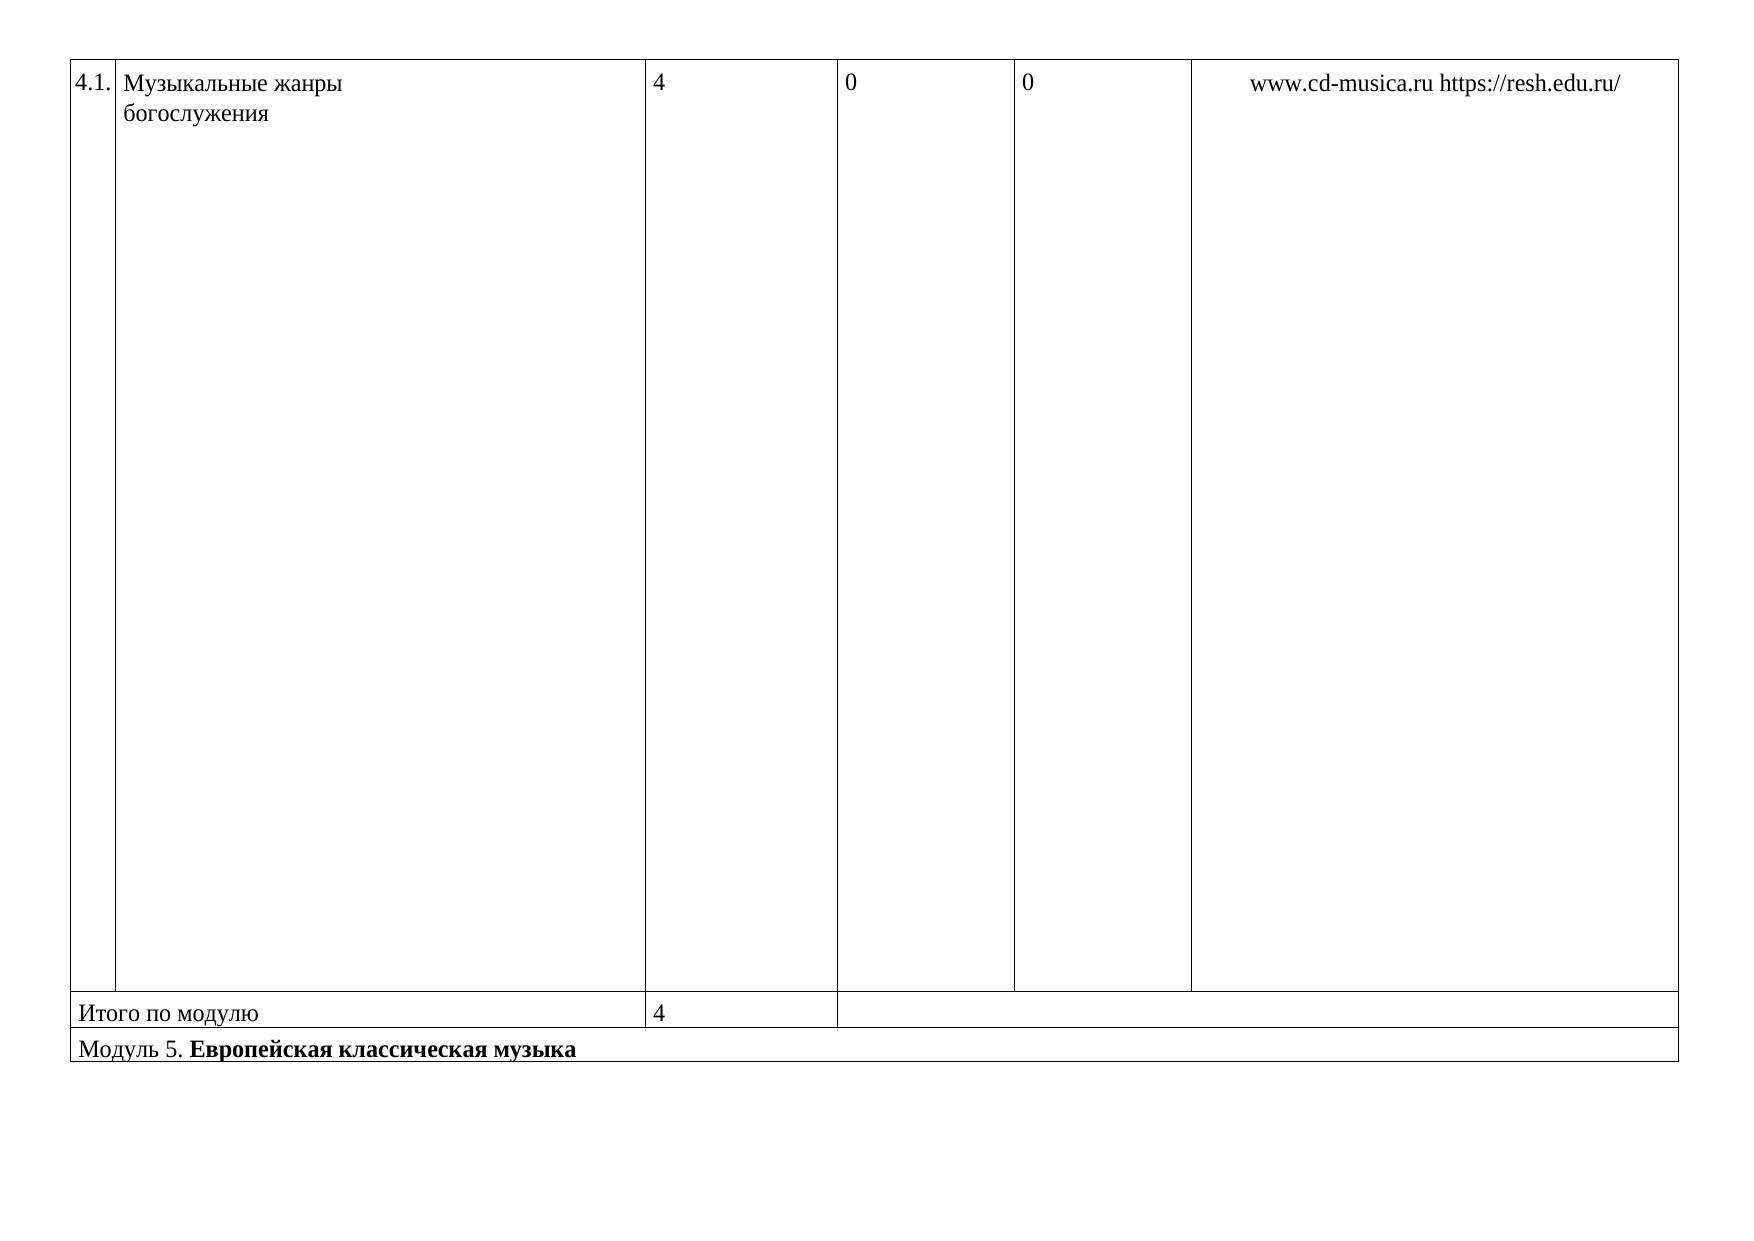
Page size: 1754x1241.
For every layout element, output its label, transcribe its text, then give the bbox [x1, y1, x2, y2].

table_cell 4 [646, 992, 837, 1027]
table_cell [838, 992, 1678, 1027]
table_header 0 [838, 60, 1014, 991]
table_header 4 [646, 60, 837, 991]
table_header Музыкальные жанры богослужения [116, 60, 645, 991]
table_header 0 [1015, 60, 1191, 991]
table_header 4.1. [71, 60, 115, 991]
table_header www.cd-musica.ru https://resh.edu.ru/ [1192, 60, 1678, 991]
table_cell Модуль 5. Европейская классическая музыка [71, 1028, 1678, 1061]
table_cell Итого по модулю [71, 992, 645, 1027]
